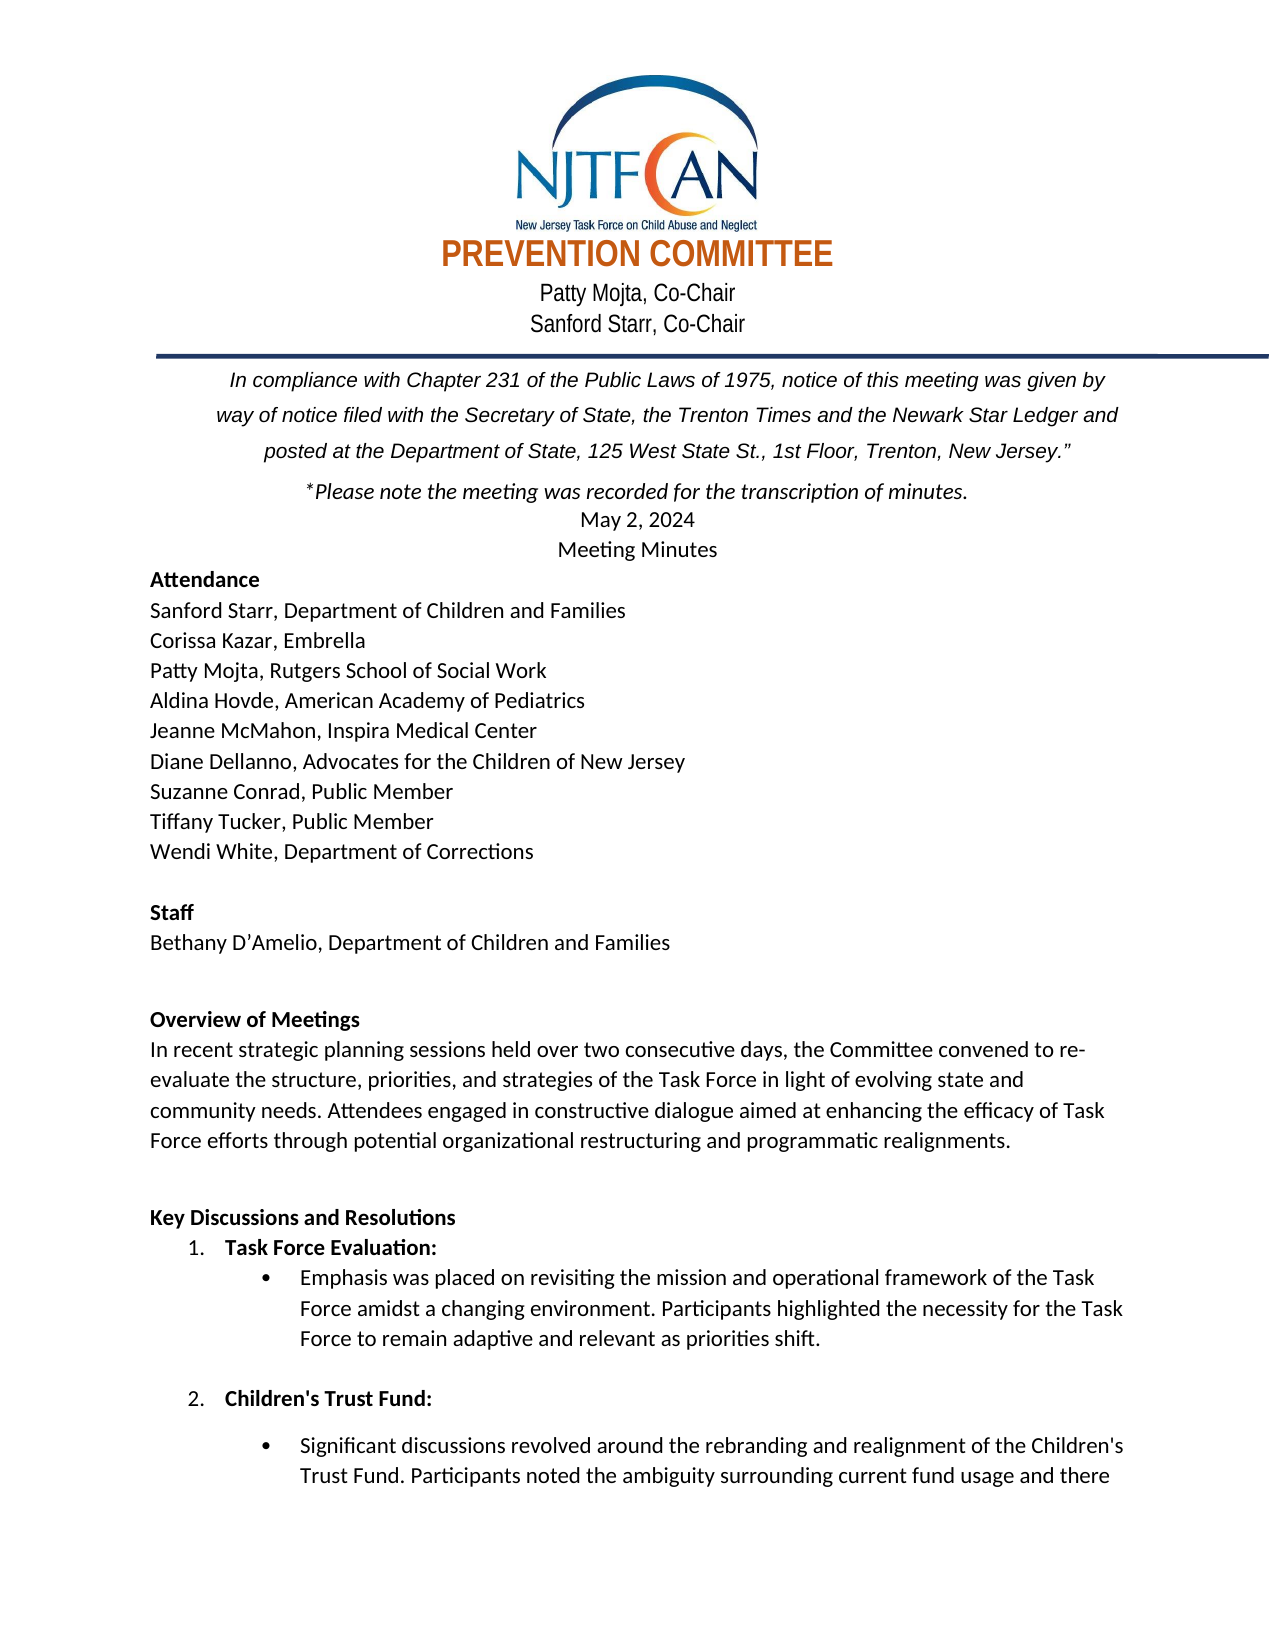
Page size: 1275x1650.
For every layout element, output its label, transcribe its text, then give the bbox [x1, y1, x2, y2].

text Key Discussions and Resolutions [150, 1203, 1125, 1231]
text Patty Mojta, Rutgers School of Social Work [150, 656, 1125, 684]
text Wendi White, Department of Corrections [150, 837, 1125, 865]
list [262, 1431, 1125, 1489]
picture [516, 75, 759, 232]
text Tiffany Tucker, Public Member [150, 807, 1125, 835]
text Diane Dellanno, Advocates for the Children of New Jersey [150, 747, 1125, 775]
text In recent strategic planning sessions held over two consecutive days, the Committee convened to re-evaluate the structure, priorities, and strategies of the Task Force in light of evolving state and community needs. Attendees engaged in constructive dialogue aimed at enhancing the efficacy of Task Force efforts through potential organizational restructuring and programmatic realignments. [150, 1035, 1125, 1154]
list Children's Trust Fund: [187, 1384, 1125, 1412]
text Aldina Hovde, American Academy of Pediatrics [150, 686, 1125, 714]
text Overview of Meetings [150, 1005, 1125, 1033]
text Suzanne Conrad, Public Member [150, 777, 1125, 805]
text Bethany D’Amelio, Department of Children and Families [150, 928, 1125, 956]
text Jeanne McMahon, Inspira Medical Center [150, 717, 1125, 744]
text Meeting Minutes [150, 535, 1125, 563]
text Corissa Kazar, Embrella [150, 626, 1125, 654]
text Sanford Starr, Department of Children and Families [150, 596, 1125, 624]
list Emphasis was placed on revisiting the mission and operational framework of the Task Force amidst a changing environment. Participants highlighted the necessity for the Task Force to remain adaptive and relevant as priorities shift. [262, 1263, 1125, 1352]
text Attendance [150, 566, 1125, 593]
list Task Force Evaluation: [187, 1233, 1125, 1261]
text May 2, 2024 [150, 505, 1125, 533]
text Staff [150, 898, 1125, 926]
